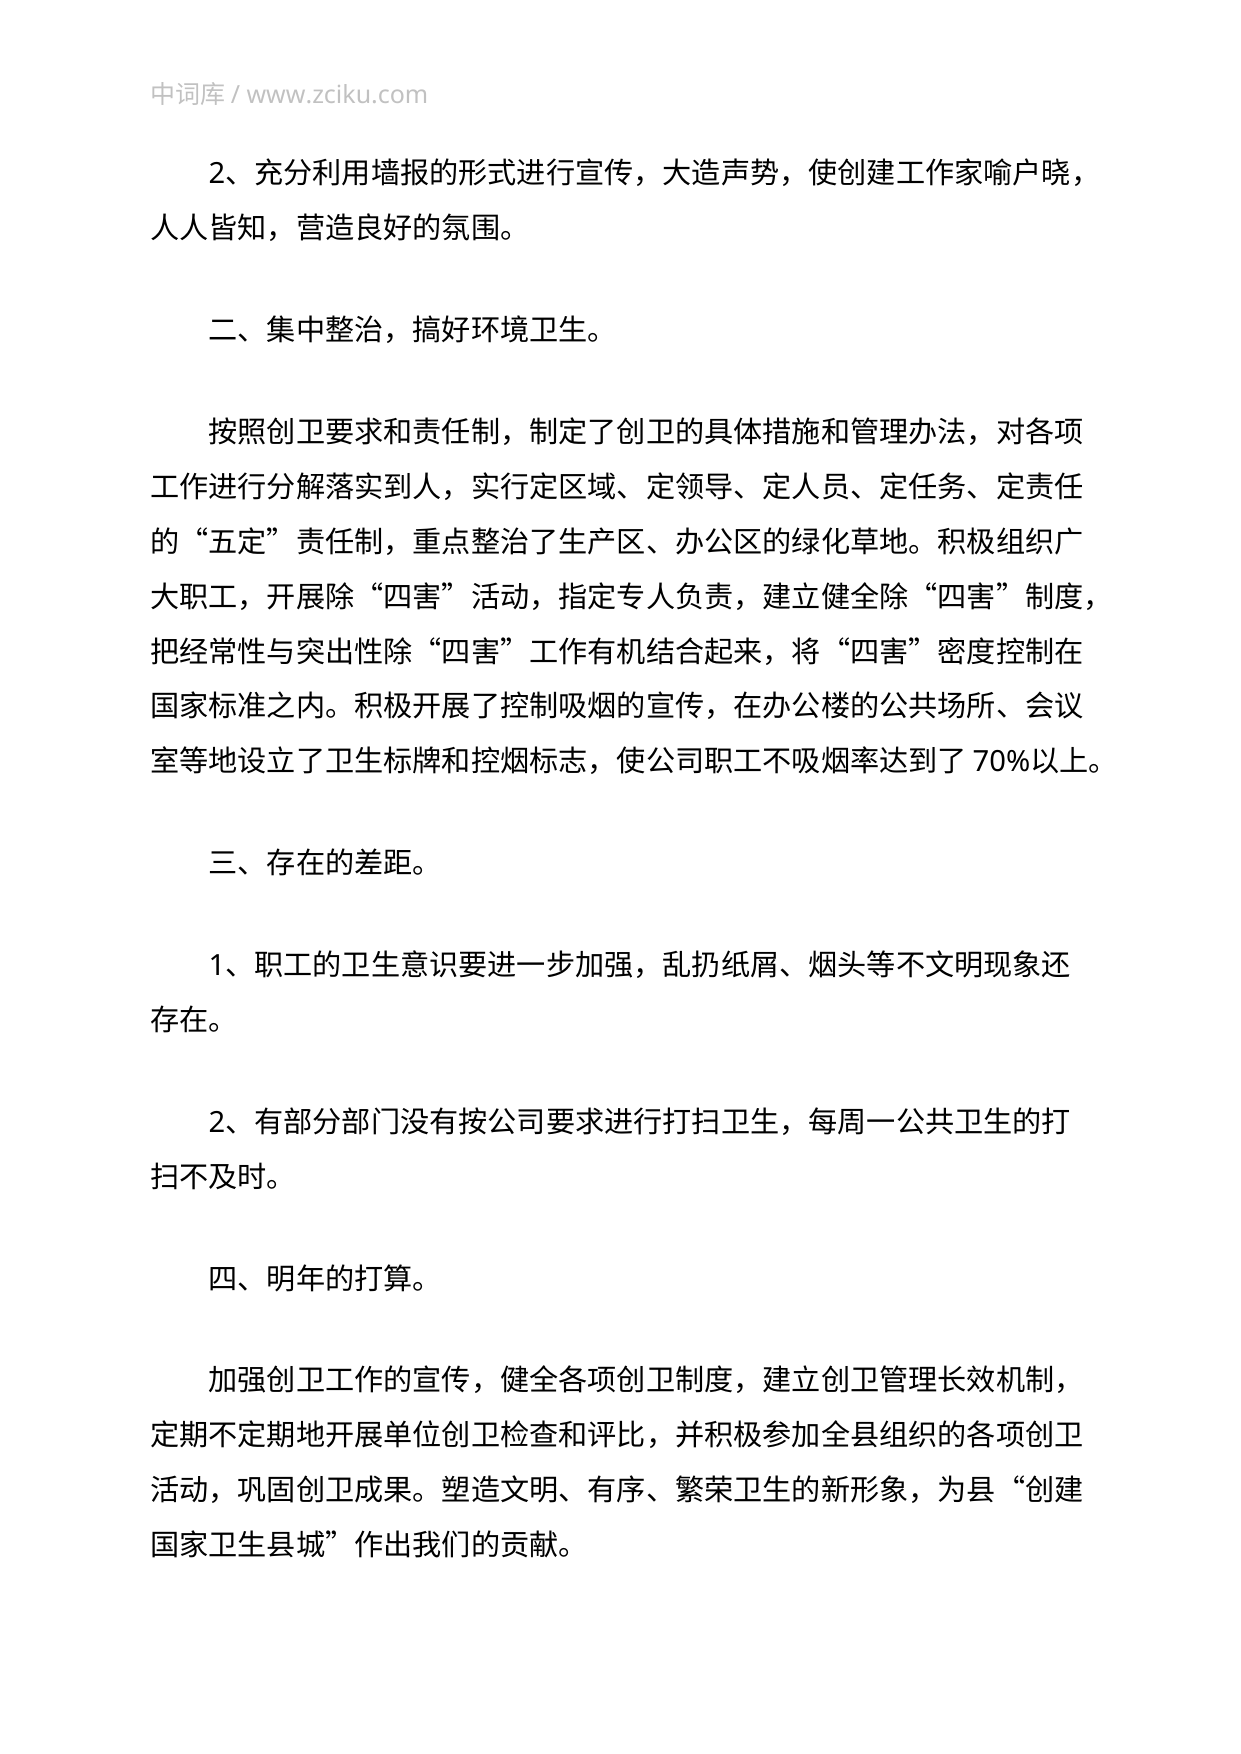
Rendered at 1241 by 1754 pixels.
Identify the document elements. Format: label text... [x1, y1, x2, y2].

text 按照创卫要求和责任制，制定了创卫的具体措施和管理办法，对各项工作进行分解落实到人，实行定区域、定领导、定人员、定任务、定责任的“五定”责任制，重点整治了生产区、办公区的绿化草地。积极组织广大职工，开展除“四害”活动，指定专人负责，建立健全除“四害”制度，把经常性与突出性除“四害”工作有机结合起来，将“四害”密度控制在国家标准之内。积极开展了控制吸烟的宣传，在办公楼的公共场所、会议室等地设立了卫生标牌和控烟标志，使公司职工不吸烟率达到了70%以上。 [150, 408, 1090, 780]
text 三、存在的差距。 [150, 840, 1090, 882]
text 加强创卫工作的宣传，健全各项创卫制度，建立创卫管理长效机制，定期不定期地开展单位创卫检查和评比，并积极参加全县组织的各项创卫活动，巩固创卫成果。塑造文明、有序、繁荣卫生的新形象，为县“创建国家卫生县城”作出我们的贡献。 [150, 1357, 1090, 1564]
text 二、集中整治，搞好环境卫生。 [150, 307, 1090, 349]
text 2、有部分部门没有按公司要求进行打扫卫生，每周一公共卫生的打扫不及时。 [150, 1098, 1090, 1196]
text 1、职工的卫生意识要进一步加强，乱扔纸屑、烟头等不文明现象还存在。 [150, 942, 1090, 1039]
text 四、明年的打算。 [150, 1255, 1090, 1297]
text 2、充分利用墙报的形式进行宣传，大造声势，使创建工作家喻户晓，人人皆知，营造良好的氛围。 [150, 150, 1090, 247]
